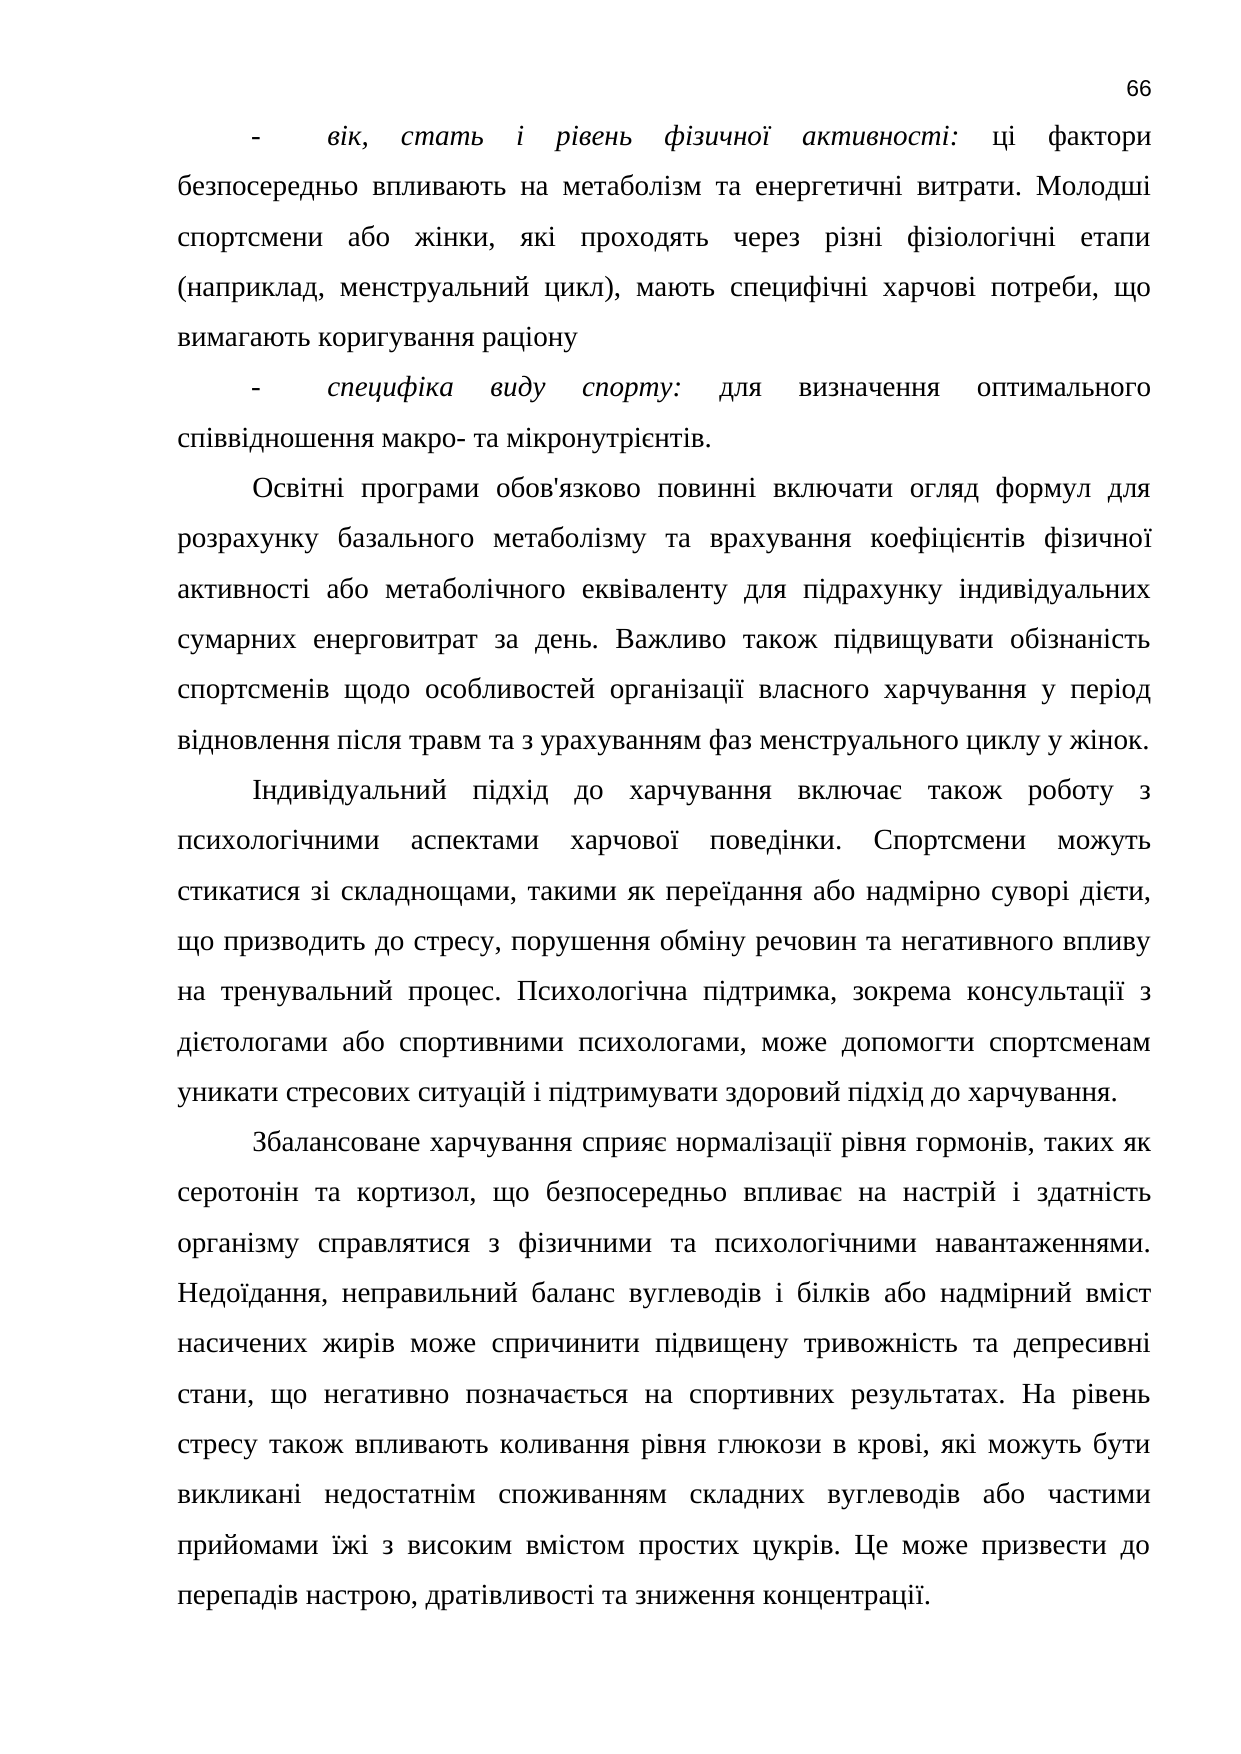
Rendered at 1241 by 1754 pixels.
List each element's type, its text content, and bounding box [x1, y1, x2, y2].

text Освітні програми обов'язково повинні включати огляд формул для розрахунку базального метаболізму та врахування коефіцієнтів фізичної активності або метаболічного еквіваленту для підрахунку індивідуальних сумарних енерговитрат за день. Важливо також підвищувати обізнаність спортсменів щодо особливостей організації власного харчування у період відновлення після травм та з урахуванням фаз менструального циклу у жінок. [177, 470, 1152, 755]
text Індивідуальний підхід до харчування включає також роботу з психологічними аспектами харчової поведінки. Спортсмени можуть стикатися зі складнощами, такими як переїдання або надмірно суворі дієти, що призводить до стресу, порушення обміну речовин та негативного впливу на тренувальний процес. Психологічна підтримка, зокрема консультації з дієтологами або спортивними психологами, може допомогти спортсменам уникати стресових ситуацій і підтримувати здоровий підхід до харчування. [177, 772, 1152, 1107]
list специфіка виду спорту: для визначення оптимального співвідношення макро- та мікронутрієнтів. [177, 369, 1152, 453]
text Збалансоване харчування сприяє нормалізації рівня гормонів, таких як серотонін та кортизол, що безпосередньо впливає на настрій і здатність організму справлятися з фізичними та психологічними навантаженнями. Недоїдання, неправильний баланс вуглеводів і білків або надмірний вміст насичених жирів може спричинити підвищену тривожність та депресивні стани, що негативно позначається на спортивних результатах. На рівень стресу також впливають коливання рівня глюкози в крові, які можуть бути викликані недостатнім споживанням складних вуглеводів або частими прийомами їжі з високим вмістом простих цукрів. Це може призвести до перепадів настрою, дратівливості та зниження концентрації. [177, 1124, 1152, 1611]
list вік, стать і рівень фізичної активності: ці фактори безпосередньо впливають на метаболізм та енергетичні витрати. Молодші спортсмени або жінки, які проходять через різні фізіологічні етапи (наприклад, менструальний цикл), мають специфічні харчові потреби, що вимагають коригування раціону [177, 118, 1152, 353]
